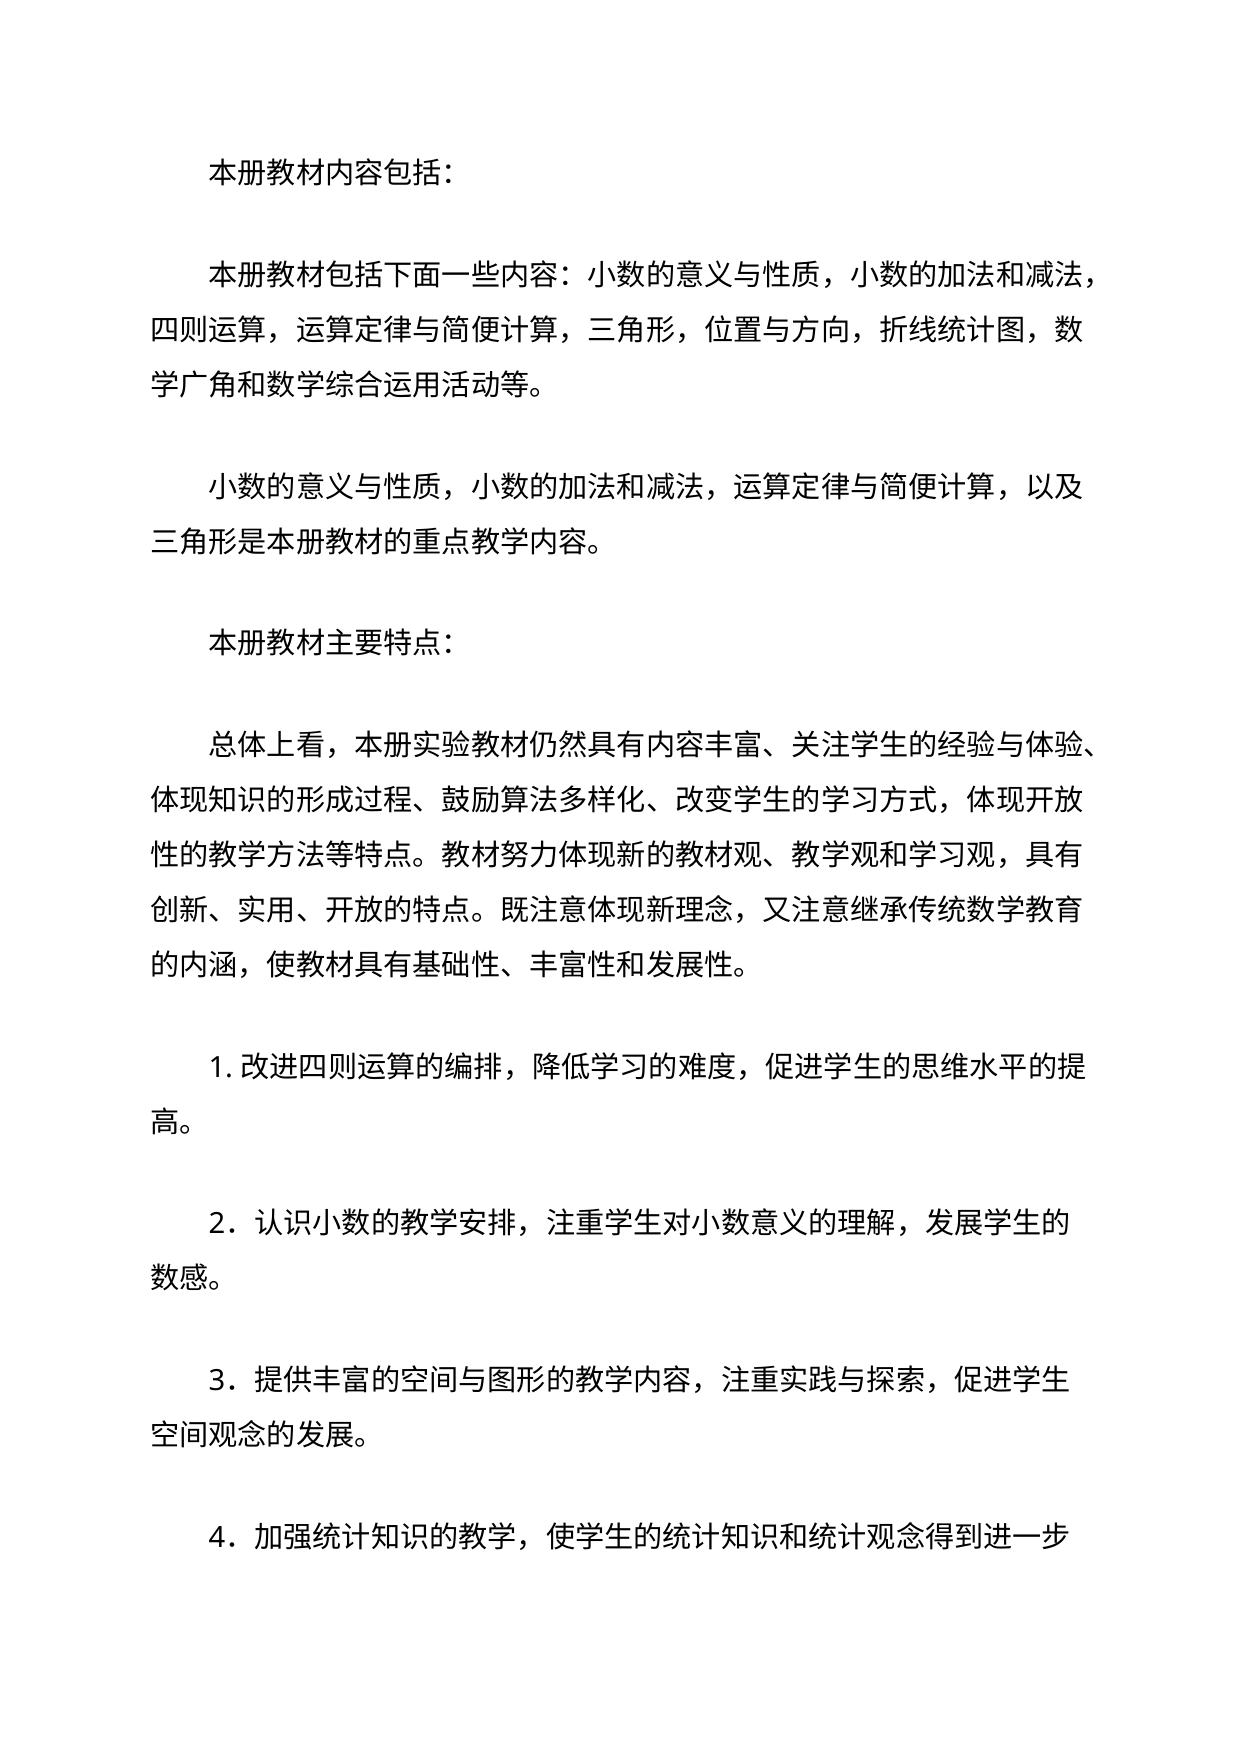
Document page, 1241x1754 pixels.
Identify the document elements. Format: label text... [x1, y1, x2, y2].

text 总体上看，本册实验教材仍然具有内容丰富、关注学生的经验与体验、体现知识的形成过程、鼓励算法多样化、改变学生的学习方式，体现开放性的教学方法等特点。教材努力体现新的教材观、教学观和学习观，具有创新、实用、开放的特点。既注意体现新理念，又注意继承传统数学教育的内涵，使教材具有基础性、丰富性和发展性。 [150, 722, 1090, 984]
text 本册教材包括下面一些内容：小数的意义与性质，小数的加法和减法，四则运算，运算定律与简便计算，三角形，位置与方向，折线统计图，数学广角和数学综合运用活动等。 [150, 252, 1090, 404]
text 本册教材主要特点： [150, 620, 1090, 662]
text 2．认识小数的教学安排，注重学生对小数意义的理解，发展学生的数感。 [150, 1200, 1090, 1297]
text 1. 改进四则运算的编排，降低学习的难度，促进学生的思维水平的提高。 [150, 1043, 1090, 1140]
text 3．提供丰富的空间与图形的教学内容，注重实践与探索，促进学生空间观念的发展。 [150, 1357, 1090, 1454]
text 本册教材内容包括： [150, 150, 1090, 192]
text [150, 1513, 1090, 1556]
text 小数的意义与性质，小数的加法和减法，运算定律与简便计算，以及三角形是本册教材的重点教学内容。 [150, 463, 1090, 561]
